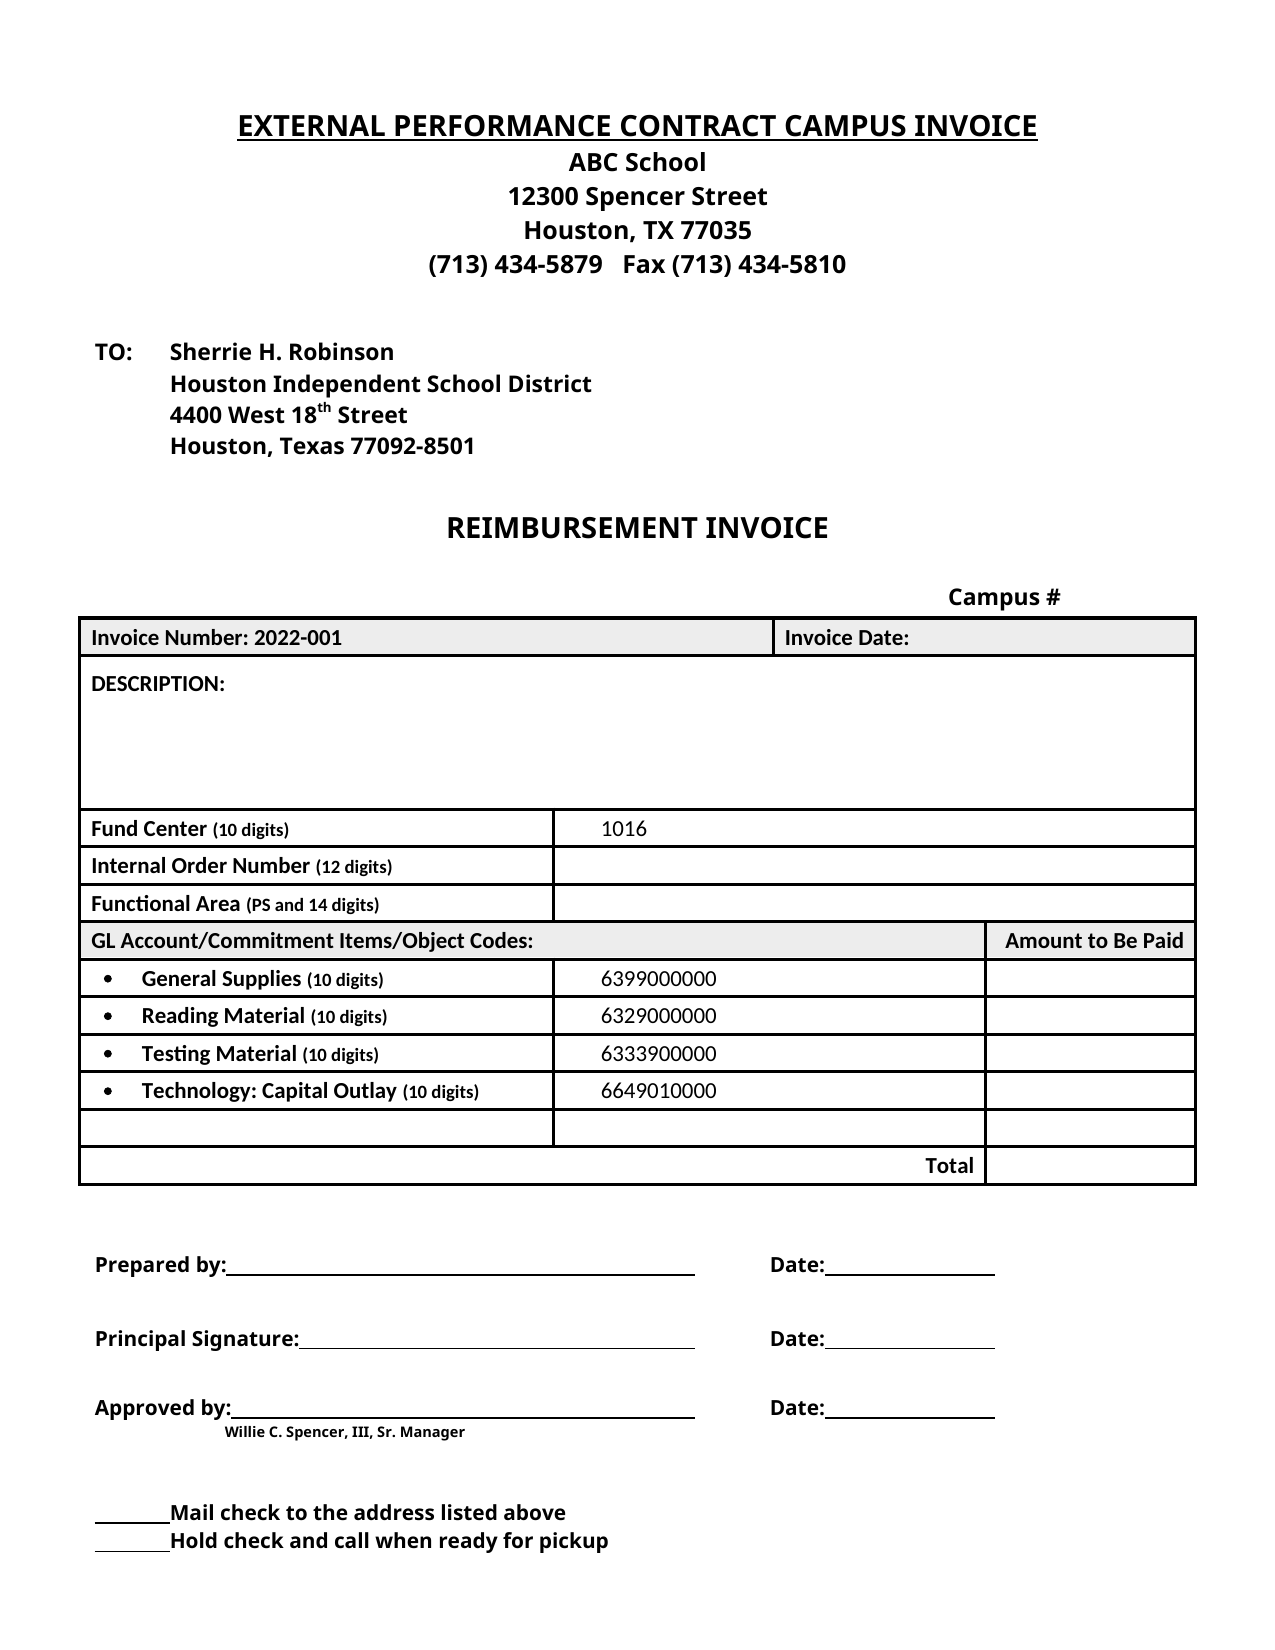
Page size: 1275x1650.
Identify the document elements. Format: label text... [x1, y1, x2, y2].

table_cell [987, 1036, 1194, 1070]
text REIMBURSEMENT INVOICE [94, 508, 1181, 547]
subtitle EXTERNAL PERFORMANCE CONTRACT CAMPUS INVOICE [94, 105, 1181, 145]
text Principal Signature: Date: [94, 1324, 1181, 1352]
subtitle ABC School [94, 145, 1181, 179]
table_cell [987, 1073, 1194, 1107]
text Approved by: Date: [94, 1393, 1181, 1421]
table_cell [555, 886, 1194, 920]
text Houston, TX 77035 [94, 213, 1181, 247]
table_cell [81, 1111, 552, 1145]
text Campus # [94, 581, 1181, 612]
table_cell 6399000000 [555, 961, 984, 995]
table_cell Internal Order Number (12 digits) [81, 848, 552, 882]
table_cell DESCRIPTION: [81, 657, 1194, 807]
text (713) 434-5879 Fax (713) 434-5810 [94, 247, 1181, 281]
table_cell [555, 848, 1194, 882]
text Willie C. Spencer, III, Sr. Manager [94, 1421, 1181, 1441]
subtitle TO: Sherrie H. Robinson [94, 336, 1181, 367]
table_cell Testing Material (10 digits) [81, 1036, 552, 1070]
table_header Invoice Number: 2022-001 [81, 620, 772, 654]
text Prepared by: Date: [94, 1250, 1181, 1279]
table_cell Amount to Be Paid [987, 923, 1194, 957]
table_cell [987, 961, 1194, 995]
table_cell General Supplies (10 digits) [81, 961, 552, 995]
table_cell 6649010000 [555, 1073, 984, 1107]
table_cell Technology: Capital Outlay (10 digits) [81, 1073, 552, 1107]
table_cell 1016 [555, 811, 1194, 845]
table_cell [987, 1148, 1194, 1182]
table_cell Reading Material (10 digits) [81, 998, 552, 1032]
table_header Invoice Date: [775, 620, 1194, 654]
table_cell [987, 1111, 1194, 1145]
table_cell [555, 1111, 984, 1145]
text Mail check to the address listed above [94, 1498, 1181, 1527]
table_cell 6333900000 [555, 1036, 984, 1070]
table_cell 6329000000 [555, 998, 984, 1032]
table_cell [554, 923, 984, 957]
table_cell Functional Area (PS and 14 digits) [81, 886, 552, 920]
table_cell GL Account/Commitment Items/Object Codes: [81, 923, 554, 957]
table_cell [987, 998, 1194, 1032]
subtitle 12300 Spencer Street [94, 179, 1181, 213]
table_cell Total [81, 1148, 984, 1182]
table_cell Fund Center (10 digits) [81, 811, 552, 845]
text Hold check and call when ready for pickup [94, 1527, 1181, 1555]
